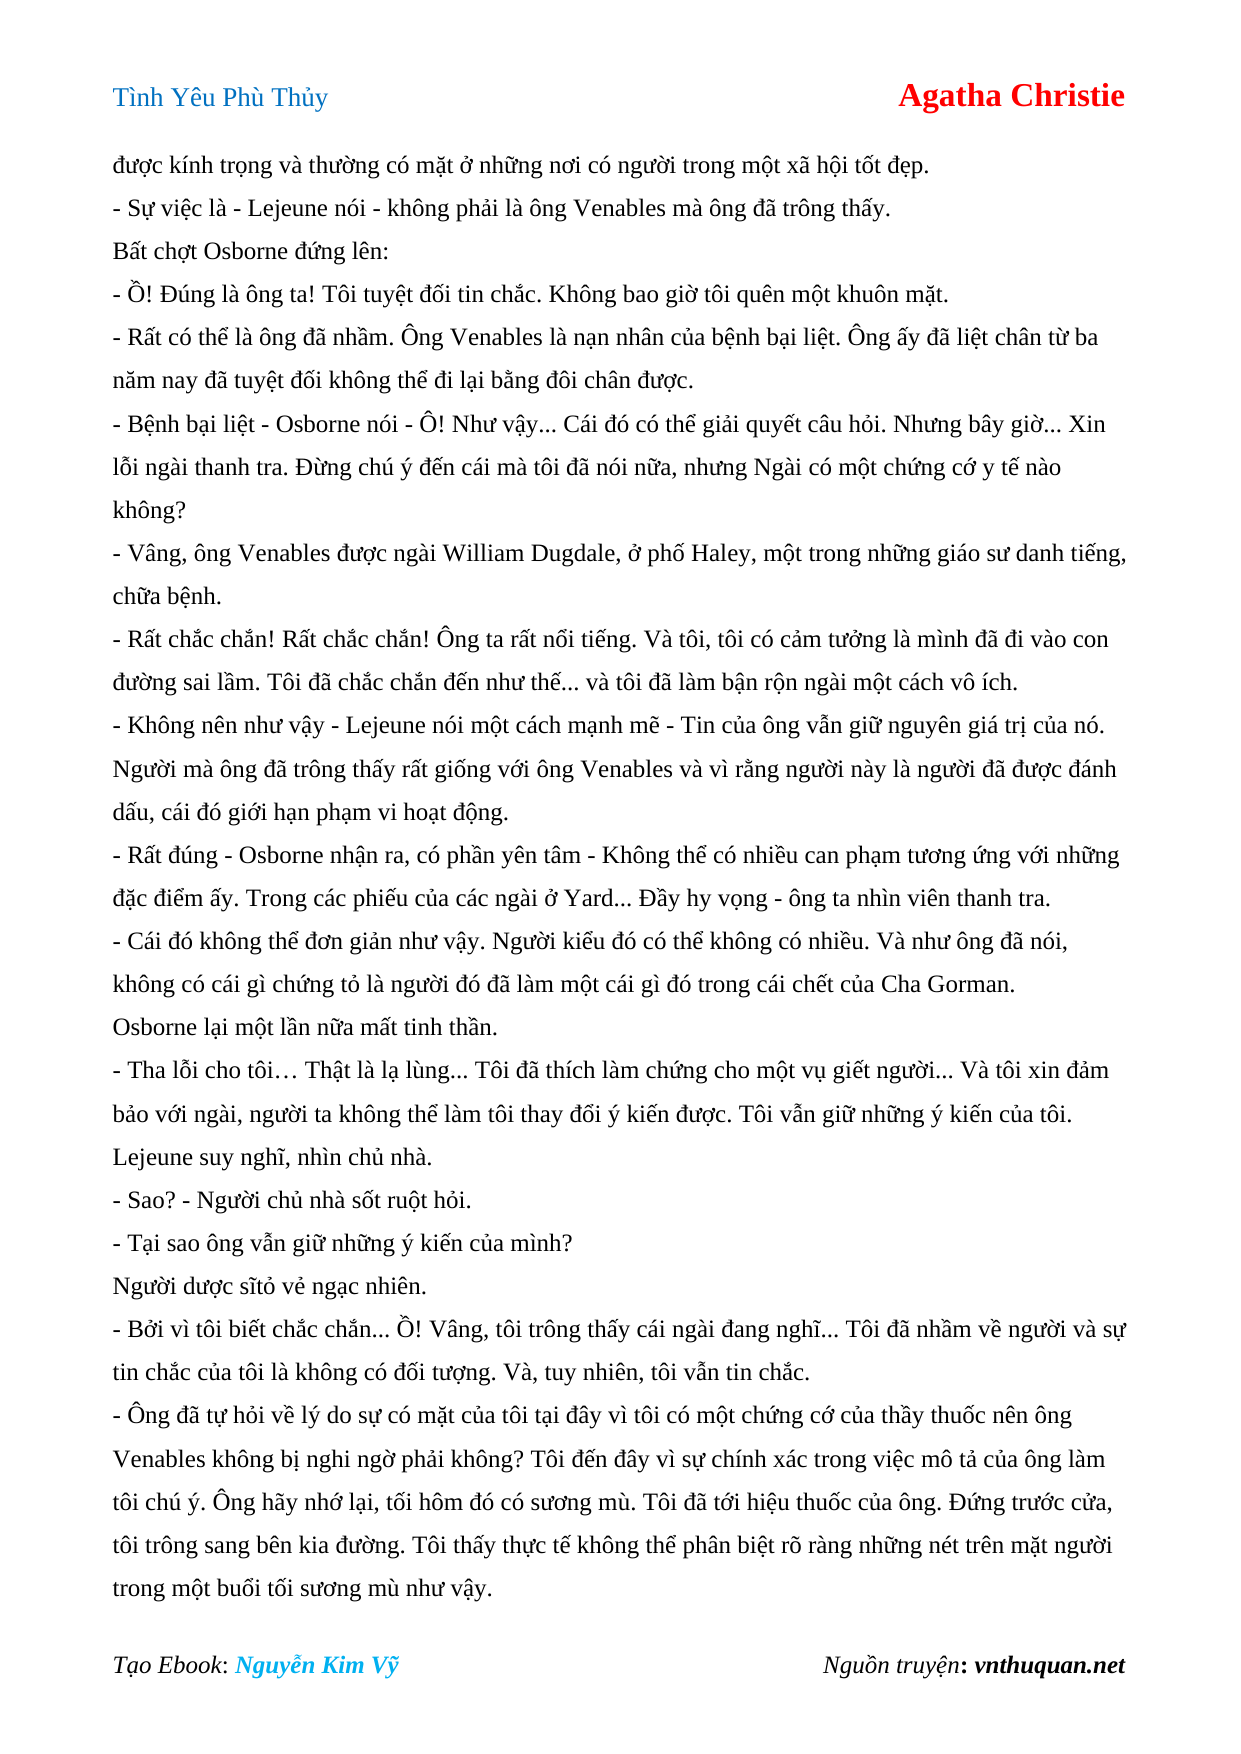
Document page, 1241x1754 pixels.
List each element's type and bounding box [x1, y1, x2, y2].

text [112, 150, 1128, 1602]
